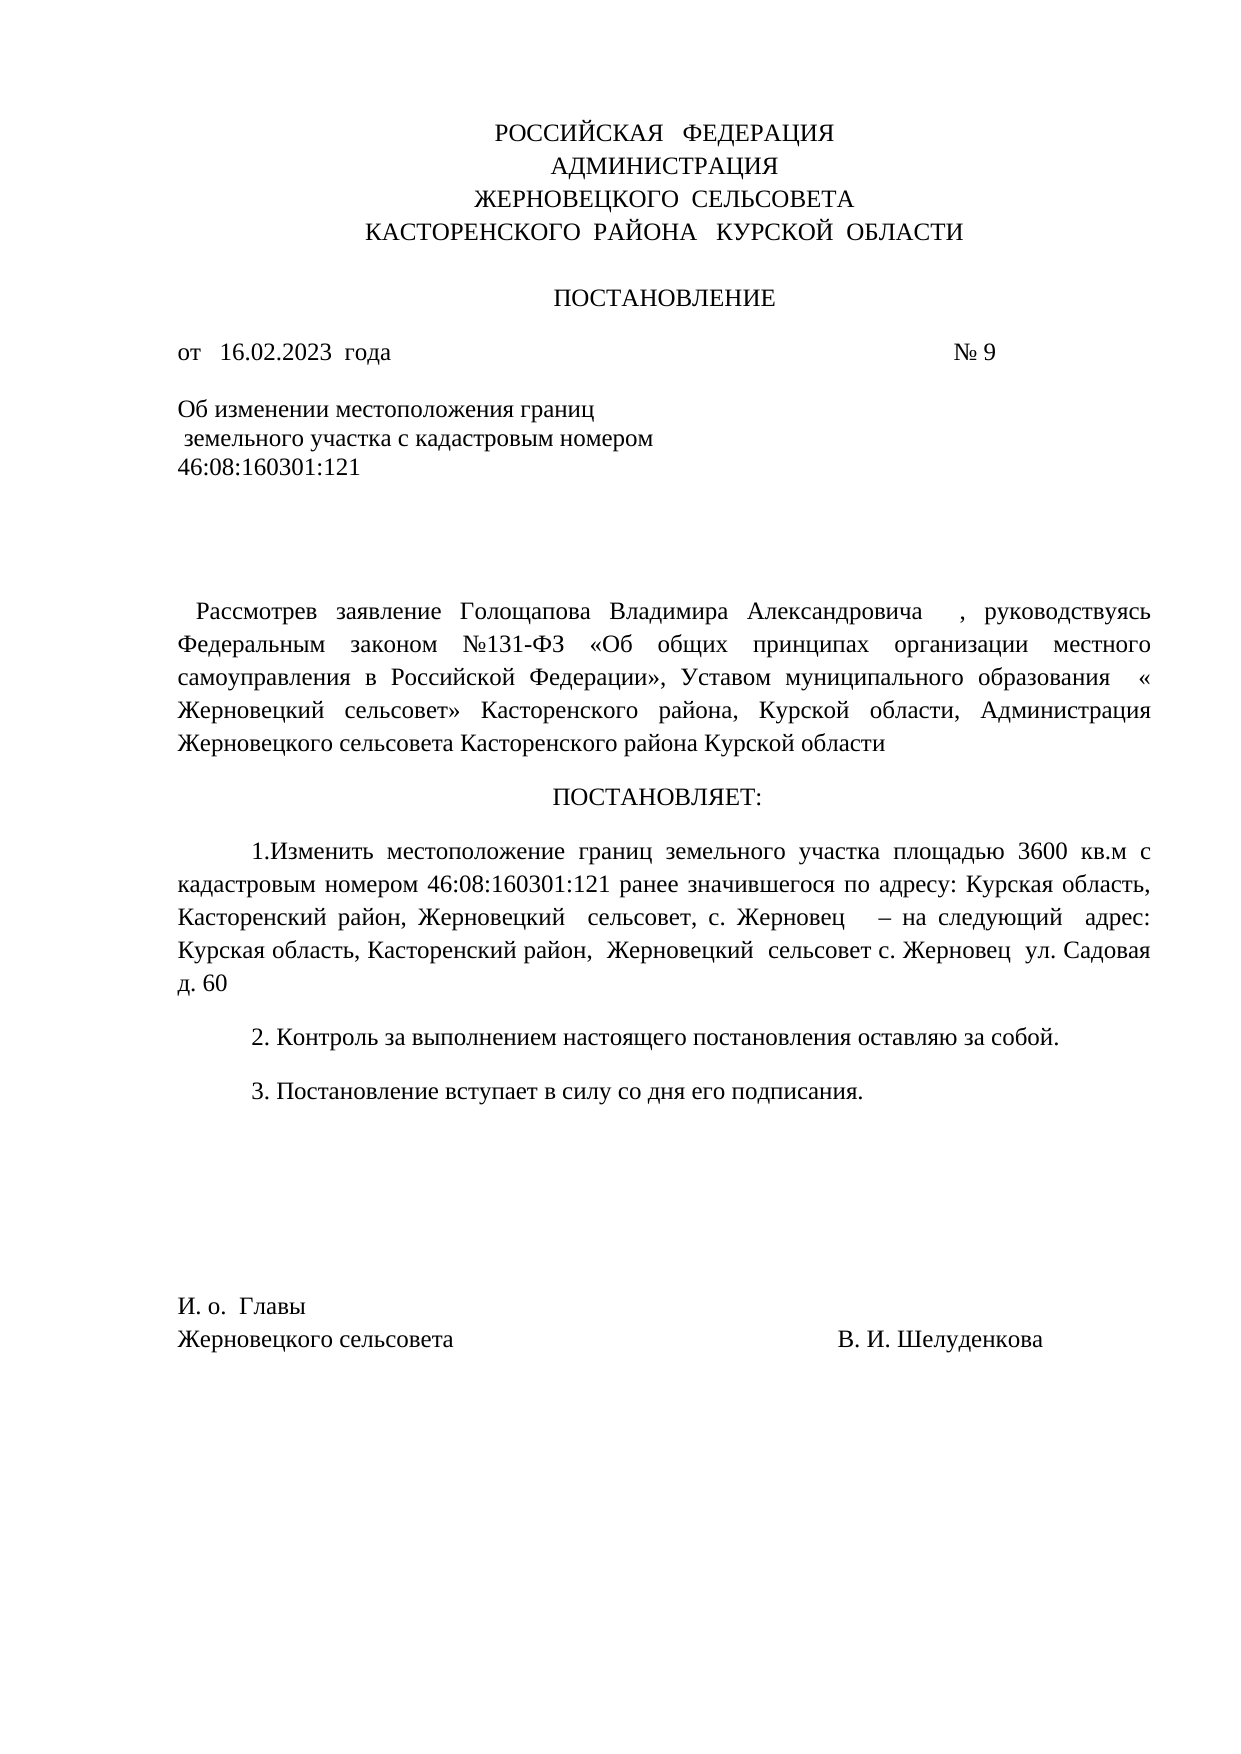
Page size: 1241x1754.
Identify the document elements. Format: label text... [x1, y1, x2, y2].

text И. о. Главы [177, 1291, 1152, 1320]
text Рассмотрев заявление Голощапова Владимира Александровича , руководствуясь Федеральным законом №131-ФЗ «Об общих принципах организации местного самоуправления в Российской Федерации», Уставом муниципального образования « Жерновецкий сельсовет» Касторенского района, Курской области, Администрация Жерновецкого сельсовета Касторенского района Курской области [177, 596, 1152, 757]
text Жерновецкого сельсовета В. И. Шелуденкова [177, 1324, 1152, 1353]
text Об изменении местоположения границ [177, 394, 1152, 423]
text 2. Контроль за выполнением настоящего постановления оставляю за собой. [177, 1022, 1152, 1051]
text КАСТОРЕНСКОГО РАЙОНА КУРСКОЙ ОБЛАСТИ [177, 217, 1152, 246]
text 1.Изменить местоположение границ земельного участка площадью 3600 кв.м с кадастровым номером 46:08:160301:121 ранее значившегося по адресу: Курская область, Касторенский район, Жерновецкий сельсовет, с. Жерновец – на следующий адрес: Курская область, Касторенский район, Жерновецкий сельсовет с. Жерновец ул. Садовая д. 60 [177, 836, 1152, 997]
text 46:08:160301:121 [177, 452, 1152, 481]
text РОССИЙСКАЯ ФЕДЕРАЦИЯ [177, 118, 1152, 147]
text АДМИНИСТРАЦИЯ [177, 151, 1152, 180]
text ПОСТАНОВЛЕНИЕ [177, 283, 1152, 312]
text ЖЕРНОВЕЦКОГО СЕЛЬСОВЕТА [177, 184, 1152, 213]
text от 16.02.2023 года № 9 [177, 337, 1152, 366]
text земельного участка с кадастровым номером [177, 423, 1152, 452]
text 3. Постановление вступает в силу со дня его подписания. [177, 1076, 1152, 1105]
text ПОСТАНОВЛЯЕТ: [177, 782, 1152, 811]
